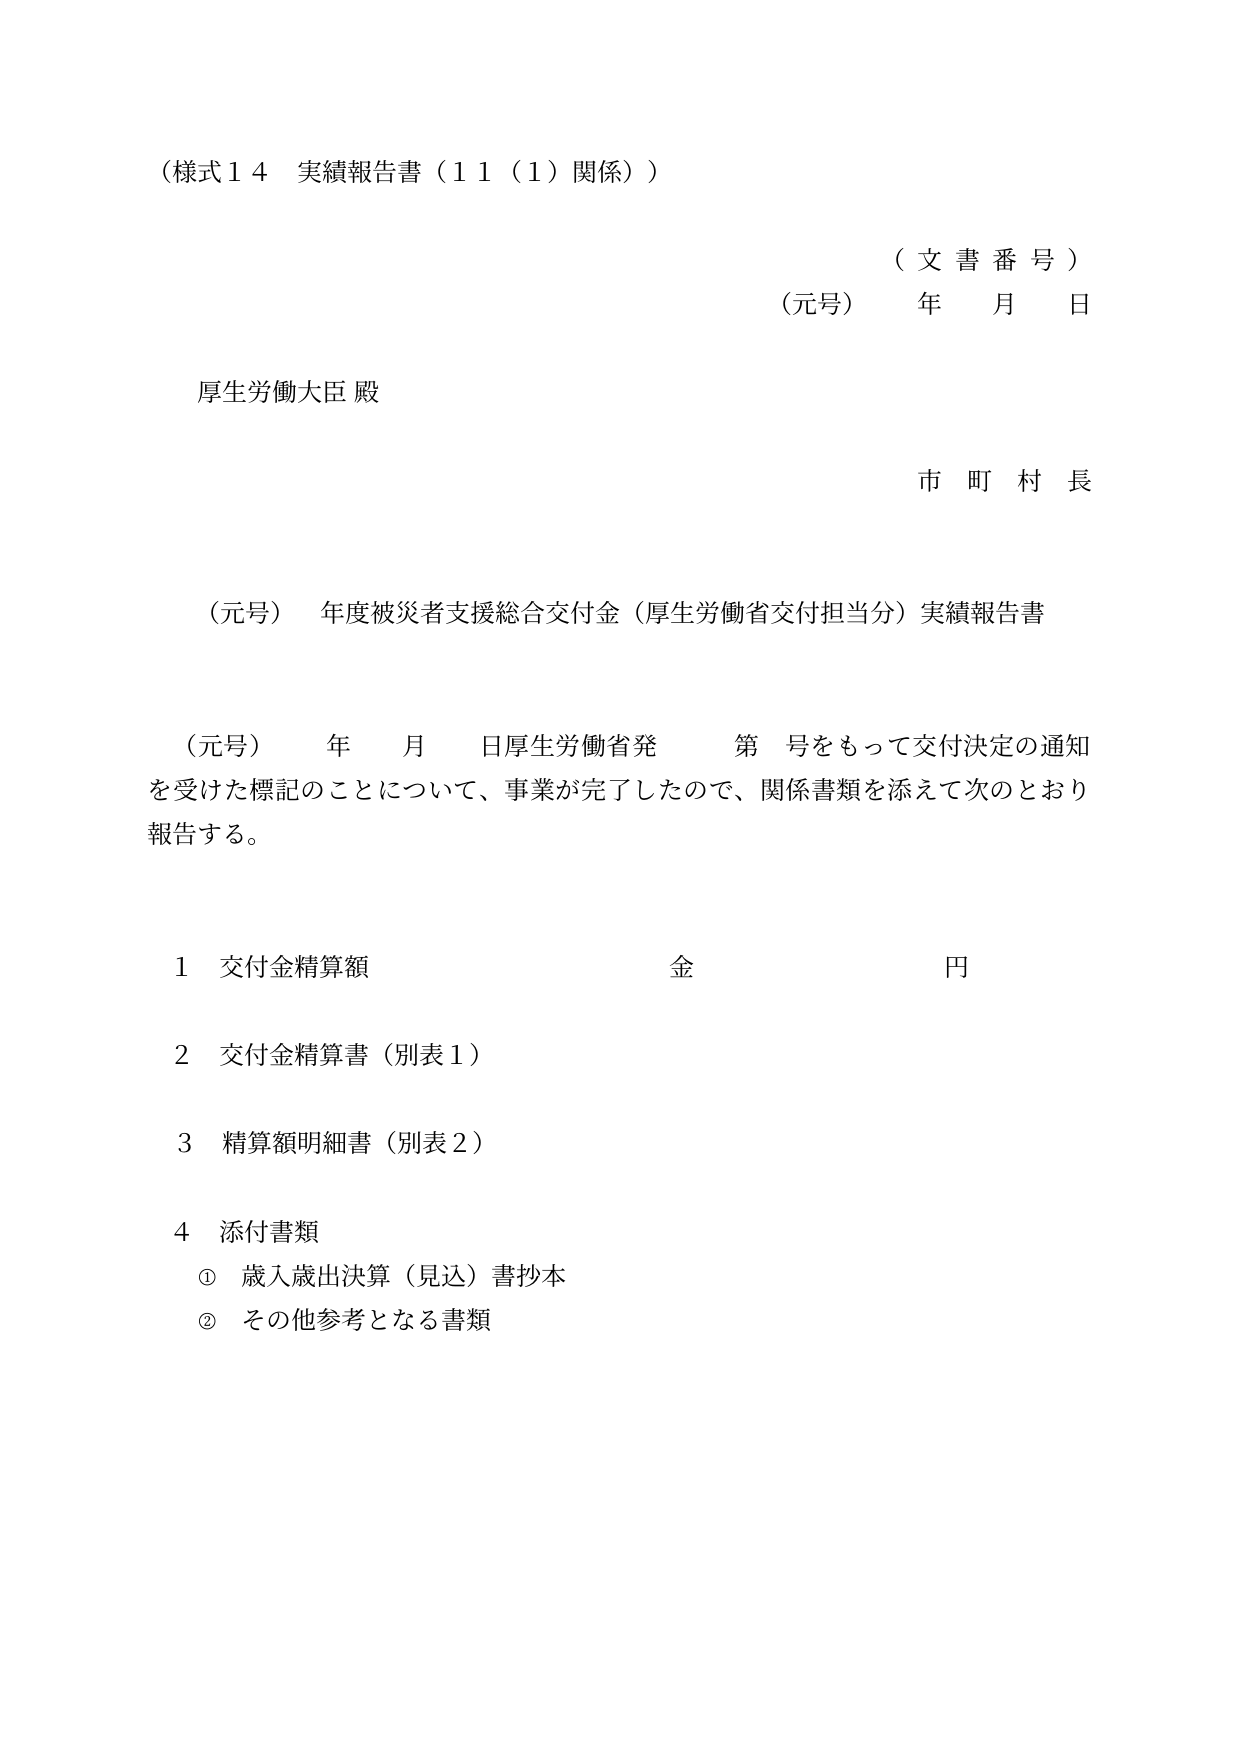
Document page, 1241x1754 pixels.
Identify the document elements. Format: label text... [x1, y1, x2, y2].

text １ 交付金精算額 金 円 [169, 943, 1092, 987]
text ② その他参考となる書類 [148, 1297, 1092, 1341]
text 市町村長 [148, 457, 1092, 502]
text （元号） 年度被災者支援総合交付金（厚生労働省交付担当分）実績報告書 [148, 590, 1092, 634]
text ３ 精算額明細書（別表２） [148, 1120, 1092, 1164]
text （元号） 年 月 日厚生労働省発 第 号をもって交付決定の通知を受けた標記のことについて、事業が完了したので、関係書類を添えて次のとおり報告する。 [148, 722, 1092, 855]
text 厚生労働大臣 殿 [148, 369, 1092, 413]
text （様式１４ 実績報告書（１１（１）関係）） [148, 148, 1092, 192]
text ４ 添付書類 [169, 1208, 1092, 1252]
text ① 歳入歳出決算（見込）書抄本 [148, 1252, 1092, 1297]
text ２ 交付金精算書（別表１） [169, 1032, 1092, 1076]
text （元号） 年 月 日 [148, 281, 1092, 325]
text （文書番号） [148, 237, 1092, 281]
